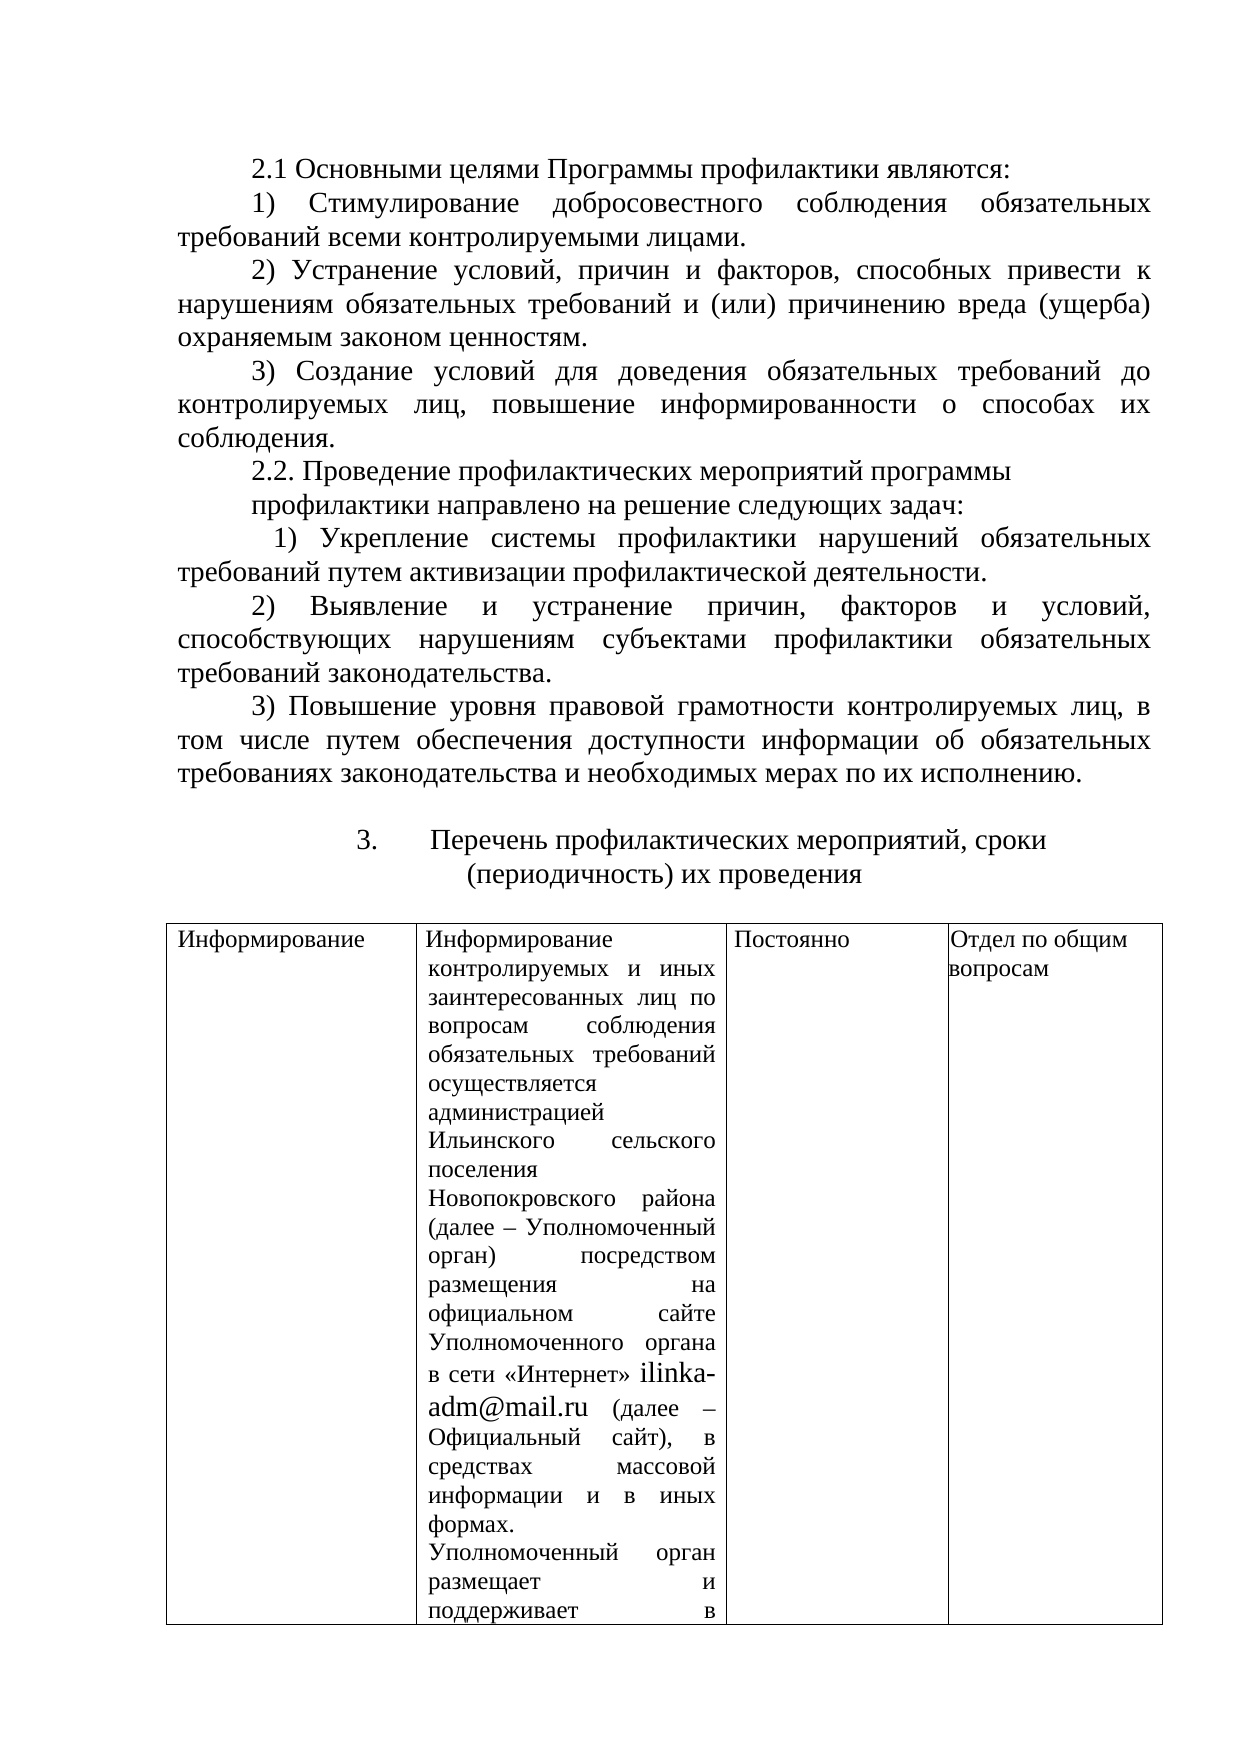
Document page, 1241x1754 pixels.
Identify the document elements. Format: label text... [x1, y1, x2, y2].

text 2) Устранение условий, причин и факторов, способных привести к нарушениям обязательных требований и (или) причинению вреда (ущерба) охраняемым законом ценностям. [177, 252, 1152, 353]
text профилактики направлено на решение следующих задач: [177, 487, 1152, 521]
text 3) Повышение уровня правовой грамотности контролируемых лиц, в том числе путем обеспечения доступности информации об обязательных требованиях законодательства и необходимых мерах по их исполнению. [177, 688, 1152, 789]
text 1) Укрепление системы профилактики нарушений обязательных требований путем активизации профилактической деятельности. [177, 521, 1152, 588]
table_header Информирование [167, 924, 416, 1624]
text 3) Создание условий для доведения обязательных требований до контролируемых лиц, повышение информированности о способах их соблюдения. [177, 353, 1152, 453]
text 2) Выявление и устранение причин, факторов и условий, способствующих нарушениям субъектами профилактики обязательных требований законодательства. [177, 588, 1152, 688]
text 2.1 Основными целями Программы профилактики являются: [177, 152, 1152, 185]
text 1) Стимулирование добросовестного соблюдения обязательных требований всеми контролируемыми лицами. [177, 185, 1152, 252]
text 3. Перечень профилактических мероприятий, сроки (периодичность) их проведения [177, 822, 1152, 889]
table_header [949, 924, 1162, 1624]
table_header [417, 924, 726, 1624]
text 2.2. Проведение профилактических мероприятий программы [177, 453, 1152, 487]
table_header Постоянно [727, 924, 948, 1624]
